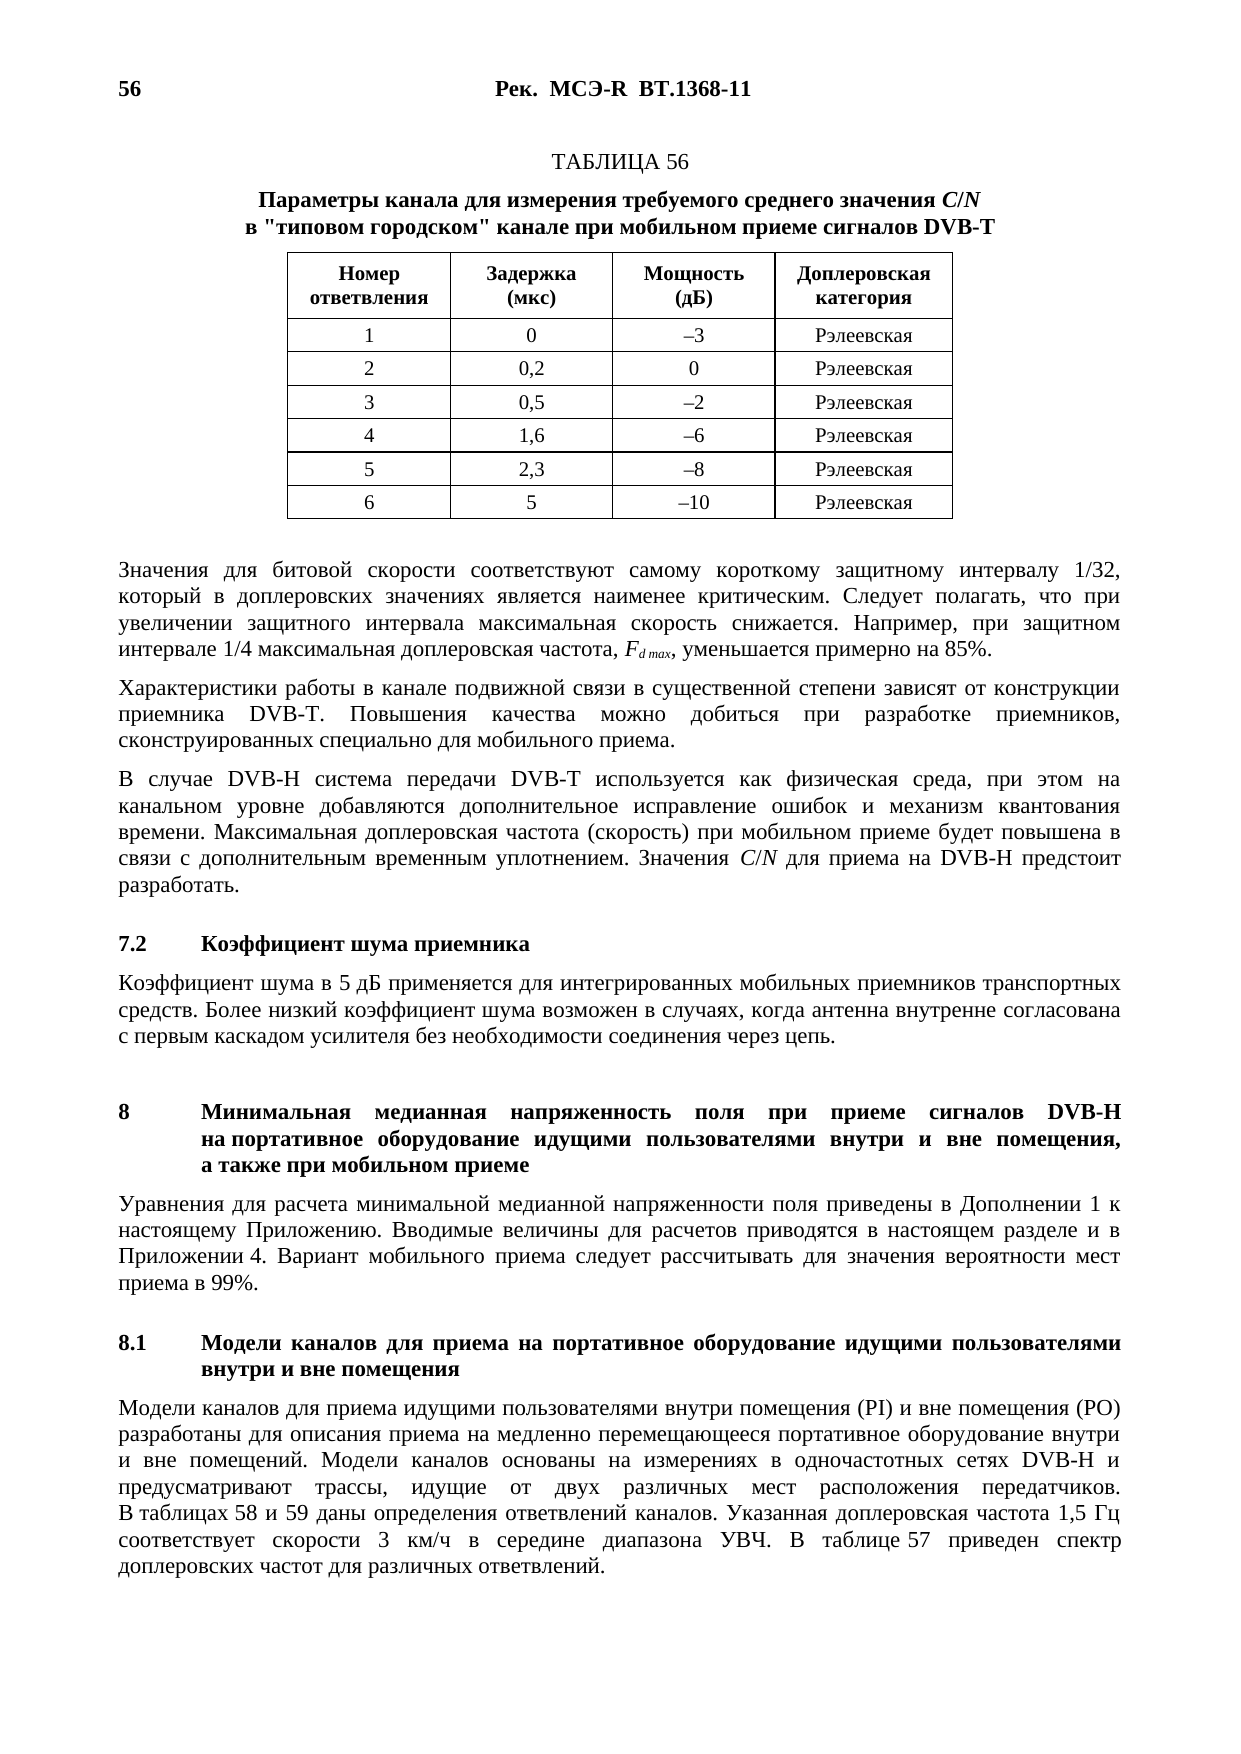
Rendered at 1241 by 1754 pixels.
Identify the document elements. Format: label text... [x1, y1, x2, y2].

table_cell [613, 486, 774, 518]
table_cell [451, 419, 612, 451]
text Модели каналов для приема идущими пользователями внутри помещения (PI) и вне помещения (PO) разработаны для описания приема на медленно перемещающееся портативное оборудование внутри и вне помещений. Модели каналов основаны на измерениях в одночастотных сетях DVB-H и предусматривают трассы, идущие от двух различных мест расположения передатчиков. В таблицах 58 и 59 даны определения ответвлений каналов. Указанная доплеровская частота 1,5 Гц соответствует скорости 3 км/ч в середине диапазона УВЧ. В таблице 57 приведен спектр доплеровских частот для различных ответвлений. [118, 1394, 1122, 1578]
text В случае DVB-H система передачи DVB-T используется как физическая среда, при этом на канальном уровне добавляются дополнительное исправление ошибок и механизм квантования времени. Максимальная доплеровская частота (скорость) при мобильном приеме будет повышена в связи с дополнительным временным уплотнением. Значения C/N для приема на DVB-H предстоит разработать. [118, 765, 1122, 897]
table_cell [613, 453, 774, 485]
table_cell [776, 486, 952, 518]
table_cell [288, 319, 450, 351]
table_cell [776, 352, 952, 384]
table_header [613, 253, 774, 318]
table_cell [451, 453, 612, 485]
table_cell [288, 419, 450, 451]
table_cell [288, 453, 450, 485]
subtitle 8 Минимальная медианная напряженность поля при приеме сигналов DVB-H на портативное оборудование идущими пользователями внутри и вне помещения, а также при мобильном приеме [118, 1098, 1122, 1177]
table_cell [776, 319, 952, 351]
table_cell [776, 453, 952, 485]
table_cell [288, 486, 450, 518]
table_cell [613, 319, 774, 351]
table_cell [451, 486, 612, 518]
text Уравнения для расчета минимальной медианной напряженности поля приведены в Дополнении 1 к настоящему Приложению. Вводимые величины для расчетов приводятся в настоящем разделе и в Приложении 4. Вариант мобильного приема следует рассчитывать для значения вероятности мест приема в 99%. [118, 1190, 1122, 1295]
subtitle 7.2 Коэффициент шума приемника [118, 930, 1122, 957]
text Коэффициент шума в 5 дБ применяется для интегрированных мобильных приемников транспортных средств. Более низкий коэффициент шума возможен в случаях, когда антенна внутренне согласована с первым каскадом усилителя без необходимости соединения через цепь. [118, 969, 1122, 1048]
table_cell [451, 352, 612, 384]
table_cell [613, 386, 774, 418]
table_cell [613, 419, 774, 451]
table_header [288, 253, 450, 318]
text Характеристики работы в канале подвижной связи в существенной степени зависят от конструкции приемника DVB-T. Повышения качества можно добиться при разработке приемников, сконструированных специально для мобильного приема. [118, 674, 1122, 753]
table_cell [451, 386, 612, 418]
title Параметры канала для измерения требуемого среднего значения C/N в "типовом городском" канале при мобильном приеме сигналов DVB-T [118, 187, 1122, 239]
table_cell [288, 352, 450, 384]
text ТАБЛИЦА 56 [118, 148, 1122, 174]
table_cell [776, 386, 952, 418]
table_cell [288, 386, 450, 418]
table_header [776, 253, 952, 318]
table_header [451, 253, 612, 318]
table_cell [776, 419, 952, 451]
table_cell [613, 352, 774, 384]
subtitle 8.1 Модели каналов для приема на портативное оборудование идущими пользователями внутри и вне помещения [118, 1329, 1122, 1381]
text Значения для битовой скорости соответствуют самому короткому защитному интервалу 1/32, который в доплеровских значениях является наименее критическим. Следует полагать, что при увеличении защитного интервала максимальная скорость снижается. Например, при защитном интервале 1/4 максимальная доплеровская частота, Fd max, уменьшается примерно на 85%. [118, 556, 1122, 661]
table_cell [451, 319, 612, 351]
